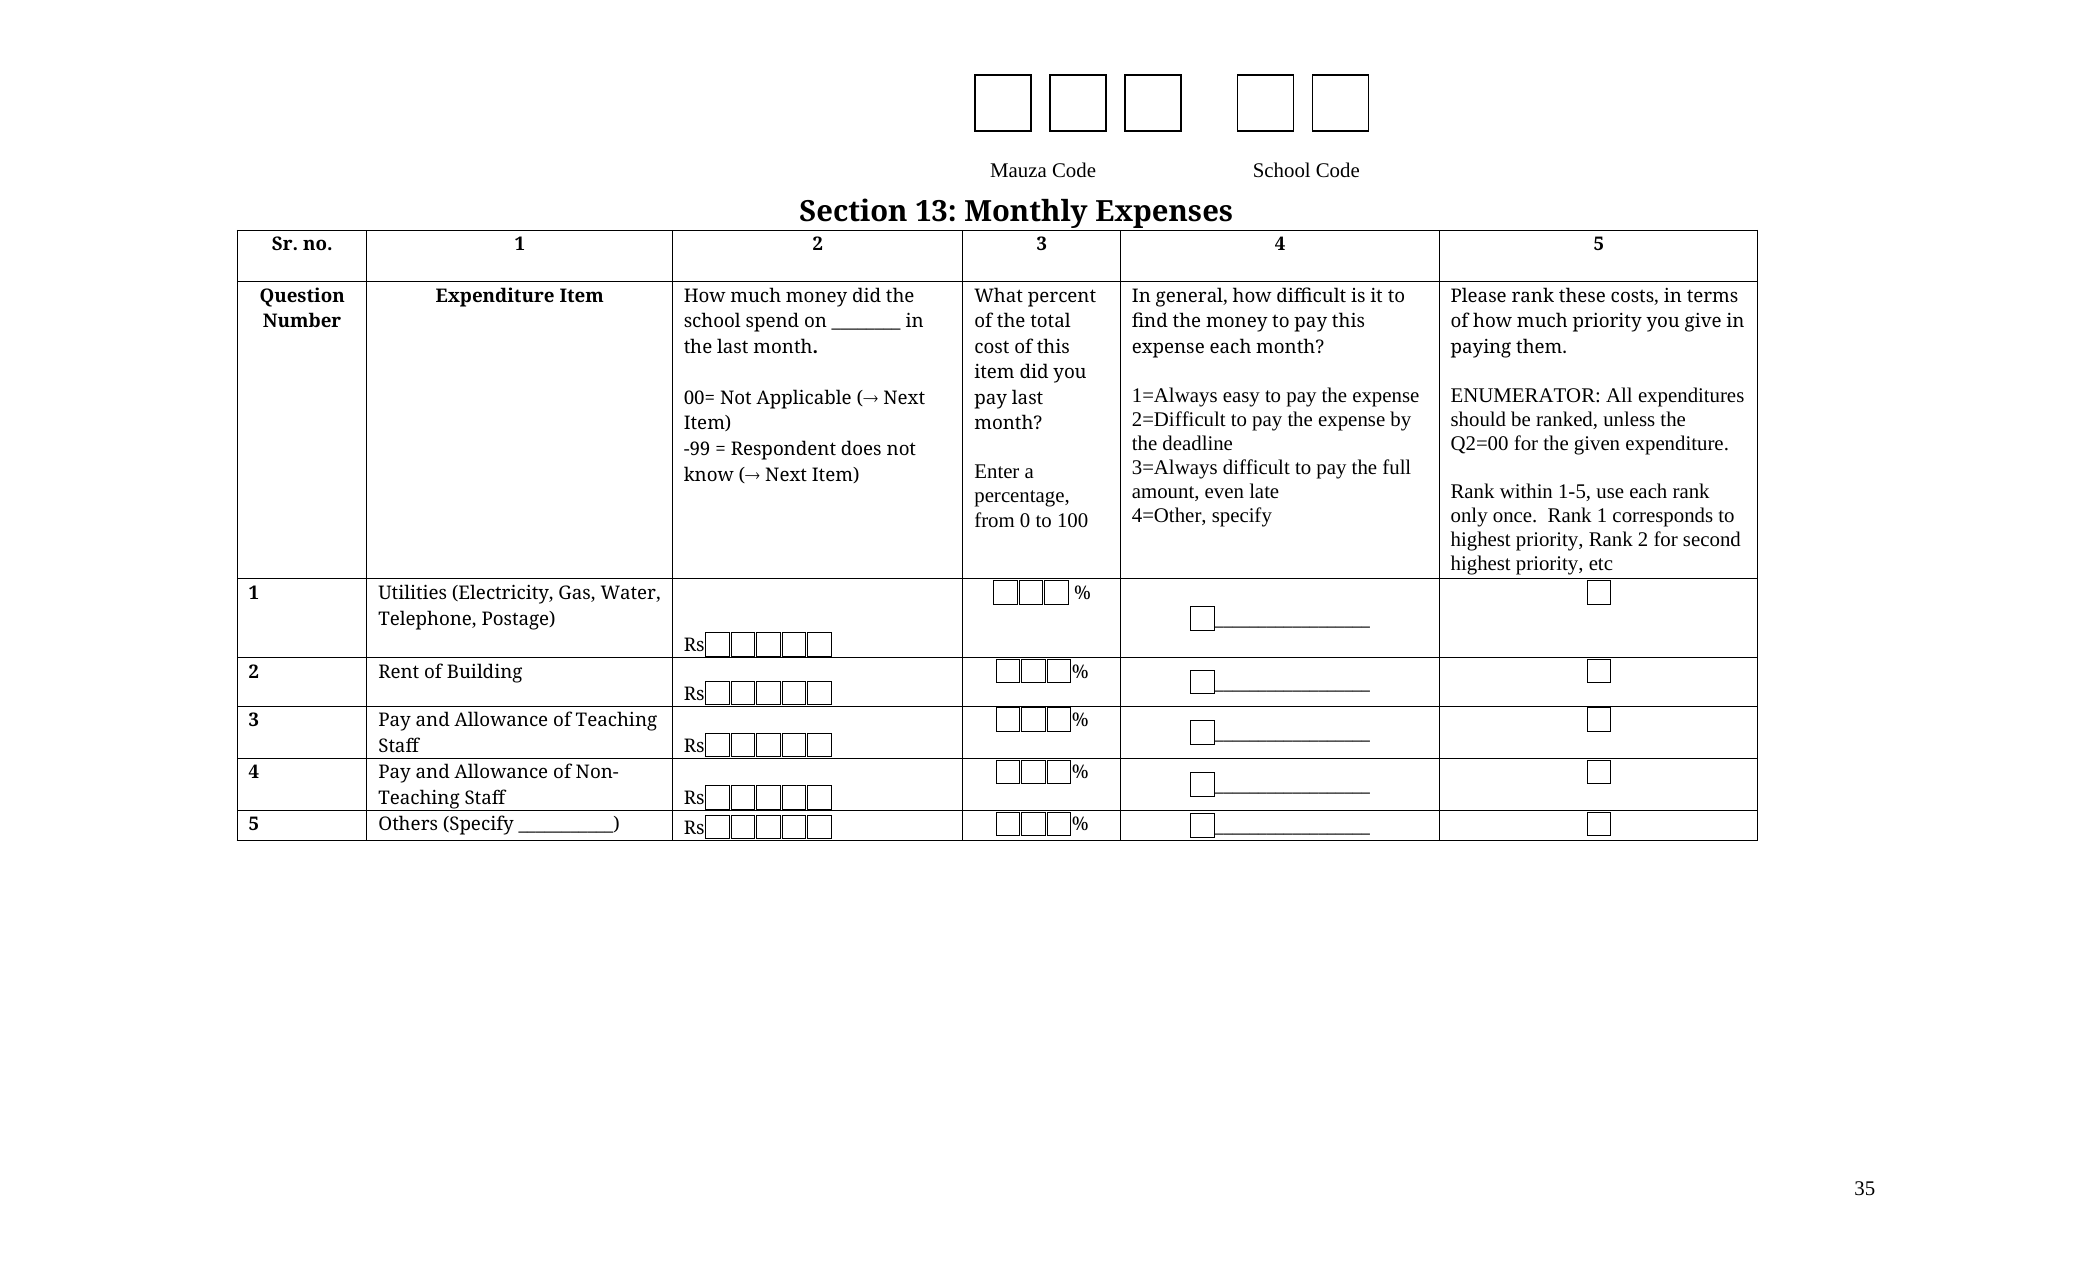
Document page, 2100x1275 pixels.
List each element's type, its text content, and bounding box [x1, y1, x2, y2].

table_cell % [963, 811, 1120, 839]
table_cell % [963, 707, 1120, 758]
table_header Sr. no. [238, 231, 366, 281]
table_header 3 [963, 231, 1120, 281]
table_cell % [963, 579, 1120, 657]
table_cell Rs [673, 759, 962, 810]
table_cell Expenditure Item [367, 282, 672, 578]
table_cell In general, how difficult is it to find the money to pay this expense each month? 1=Always easy to pay the expense 2=Difficult to pay the expense by the deadline 3=Always difficult to pay the full amount, even late 4=Other, specify [1121, 282, 1439, 578]
table_header 1 [367, 231, 672, 281]
table_cell [1440, 759, 1757, 810]
table_header 2 [673, 231, 962, 281]
table_cell Pay and Allowance of Teaching Staff [367, 707, 672, 758]
table_cell Rs [673, 811, 962, 839]
table_cell __________________ [1121, 658, 1439, 706]
table_cell What percent of the total cost of this item did you pay last month? Enter a percentage, from 0 to 100 [963, 282, 1120, 578]
table_cell 1 [238, 579, 366, 657]
table_cell Pay and Allowance of Non-Teaching Staff [367, 759, 672, 810]
table_cell [1440, 811, 1757, 839]
table_cell __________________ [1121, 811, 1439, 839]
table_cell How much money did the school spend on ________ in the last month. 00= Not Applicable ( Next Item) -99 = Respondent does not know ( Next Item) [673, 282, 962, 578]
table_header 4 [1121, 231, 1439, 281]
table_cell 3 [238, 707, 366, 758]
table_cell % [963, 658, 1120, 706]
table_cell __________________ [1121, 759, 1439, 810]
table_cell [1440, 707, 1757, 758]
table_cell Rs [673, 658, 962, 706]
subtitle Section 13: Monthly Expenses [157, 190, 1875, 230]
table_cell Others (Specify ___________) [367, 811, 672, 839]
table_cell __________________ [1121, 579, 1439, 657]
table_cell Rs [673, 579, 962, 657]
table_cell [1440, 579, 1757, 657]
table_header 5 [1440, 231, 1757, 281]
table_cell __________________ [1121, 707, 1439, 758]
table_cell Rent of Building [367, 658, 672, 706]
table_cell % [963, 759, 1120, 810]
table_cell Please rank these costs, in terms of how much priority you give in paying them. ENUMERATOR: All expenditures should be ranked, unless the Q2=00 for the given expenditure. Rank within 1-5, use each rank only once. Rank 1 corresponds to highest priority, Rank 2 for second highest priority, etc [1440, 282, 1757, 578]
table_cell 5 [238, 811, 366, 839]
table_cell 4 [238, 759, 366, 810]
table_cell Utilities (Electricity, Gas, Water, Telephone, Postage) [367, 579, 672, 657]
table_cell 2 [238, 658, 366, 706]
table_cell [1440, 658, 1757, 706]
table_cell Rs [673, 707, 962, 758]
table_cell Question Number [238, 282, 366, 578]
